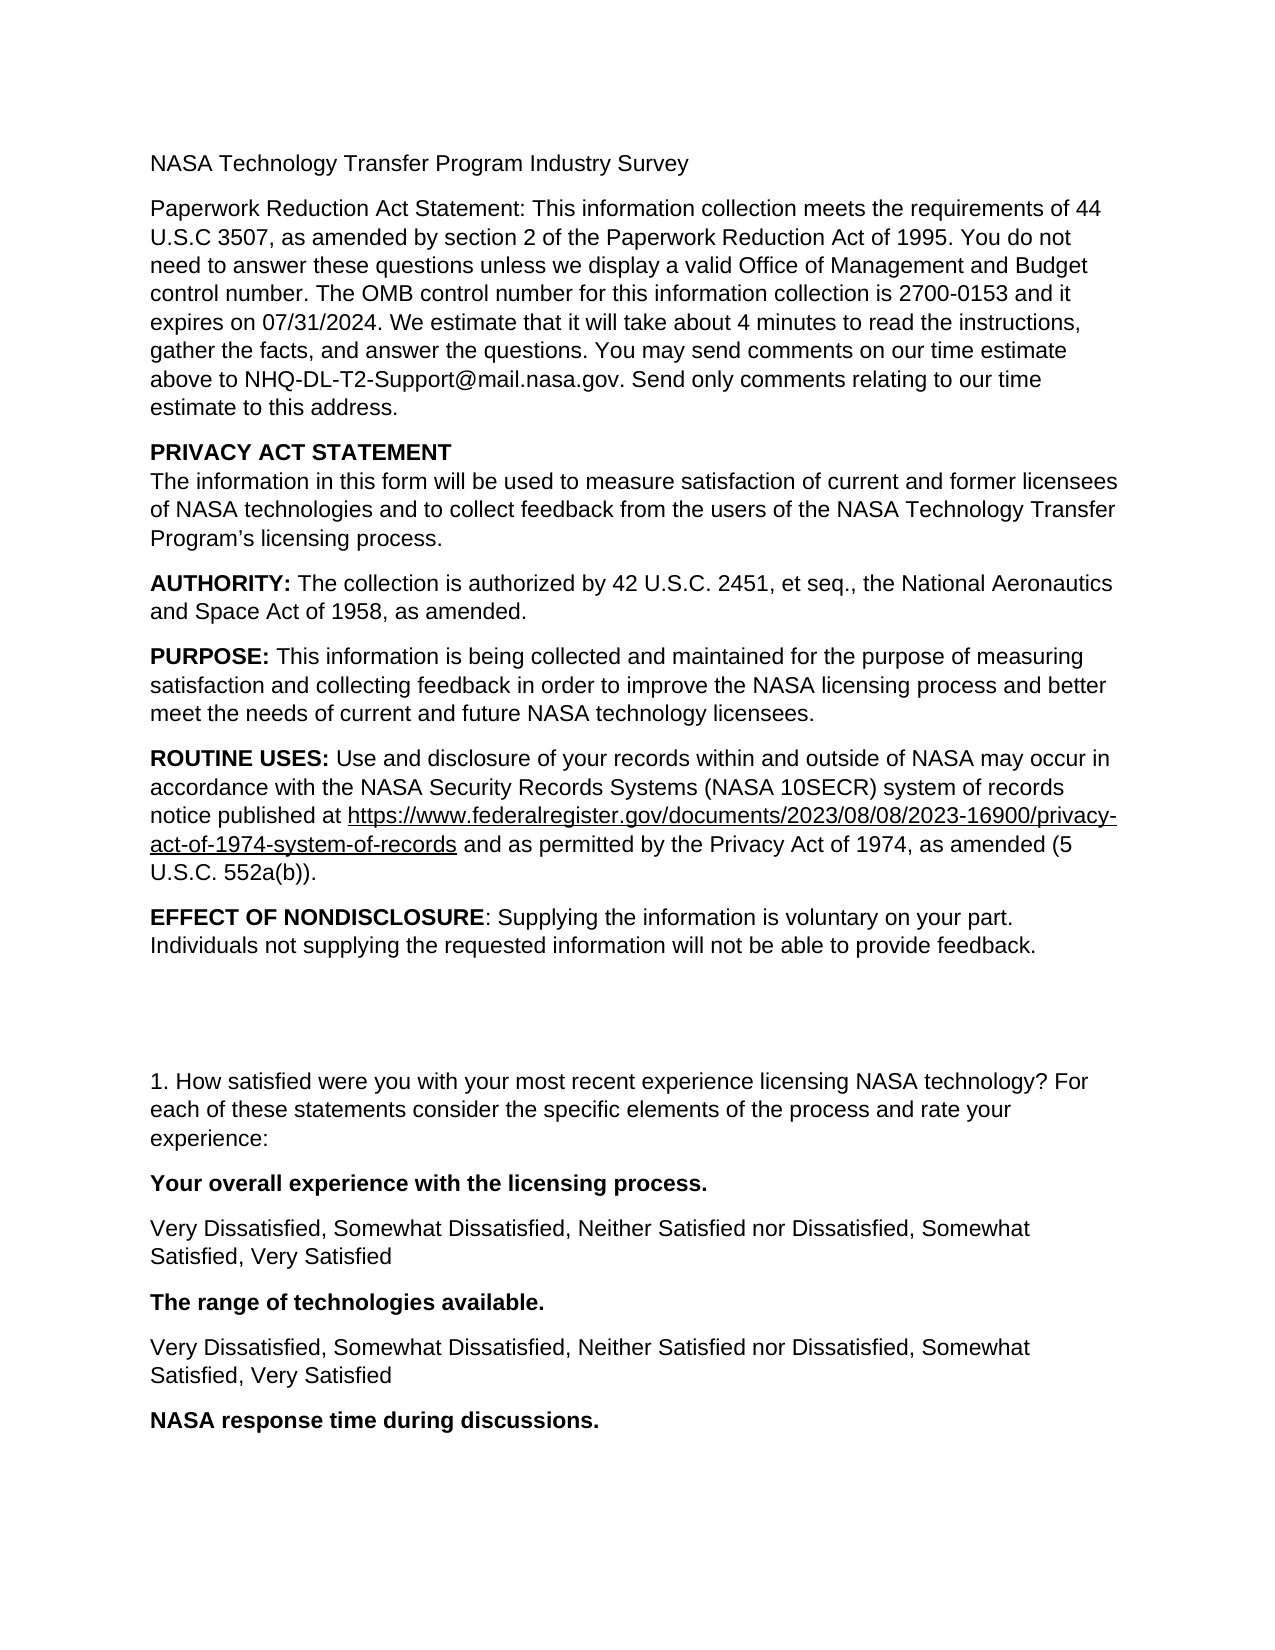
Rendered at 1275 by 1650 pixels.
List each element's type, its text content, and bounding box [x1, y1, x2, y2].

text Your overall experience with the licensing process. [150, 1170, 1125, 1196]
text PRIVACY ACT STATEMENT The information in this form will be used to measure satisfaction of current and former licensees of NASA technologies and to collect feedback from the users of the NASA Technology Transfer Program’s licensing process. [150, 439, 1125, 551]
text ROUTINE USES: Use and disclosure of your records within and outside of NASA may occur in accordance with the NASA Security Records Systems (NASA 10SECR) system of records notice published at https://www.federalregister.gov/documents/2023/08/08/2023-16900/privacy-act-of-1974-system-of-records and as permitted by the Privacy Act of 1974, as amended (5 U.S.C. 552a(b)). [150, 745, 1125, 885]
text Very Dissatisfied, Somewhat Dissatisfied, Neither Satisfied nor Dissatisfied, Somewhat Satisfied, Very Satisfied [150, 1215, 1125, 1270]
text NASA Technology Transfer Program Industry Survey [150, 150, 1125, 176]
text Paperwork Reduction Act Statement: This information collection meets the requirements of 44 U.S.C 3507, as amended by section 2 of the Paperwork Reduction Act of 1995. You do not need to answer these questions unless we display a valid Office of Management and Budget control number. The OMB control number for this information collection is 2700-0153 and it expires on 07/31/2024. We estimate that it will take about 4 minutes to read the instructions, gather the facts, and answer the questions. You may send comments on our time estimate above to NHQ-DL-T2-Support@mail.nasa.gov. Send only comments relating to our time estimate to this address. [150, 195, 1125, 421]
text EFFECT OF NONDISCLOSURE: Supplying the information is voluntary on your part. Individuals not supplying the requested information will not be able to provide feedback. [150, 904, 1125, 959]
text The range of technologies available. [150, 1288, 1125, 1315]
text AUTHORITY: The collection is authorized by 42 U.S.C. 2451, et seq., the National Aeronautics and Space Act of 1958, as amended. [150, 570, 1125, 624]
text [150, 1333, 1125, 1388]
text 1. How satisfied were you with your most recent experience licensing NASA technology? For each of these statements consider the specific elements of the process and rate your experience: [150, 1068, 1125, 1151]
text PURPOSE: This information is being collected and maintained for the purpose of measuring satisfaction and collecting feedback in order to improve the NASA licensing process and better meet the needs of current and future NASA technology licensees. [150, 643, 1125, 726]
text NASA response time during discussions. [150, 1407, 1125, 1433]
